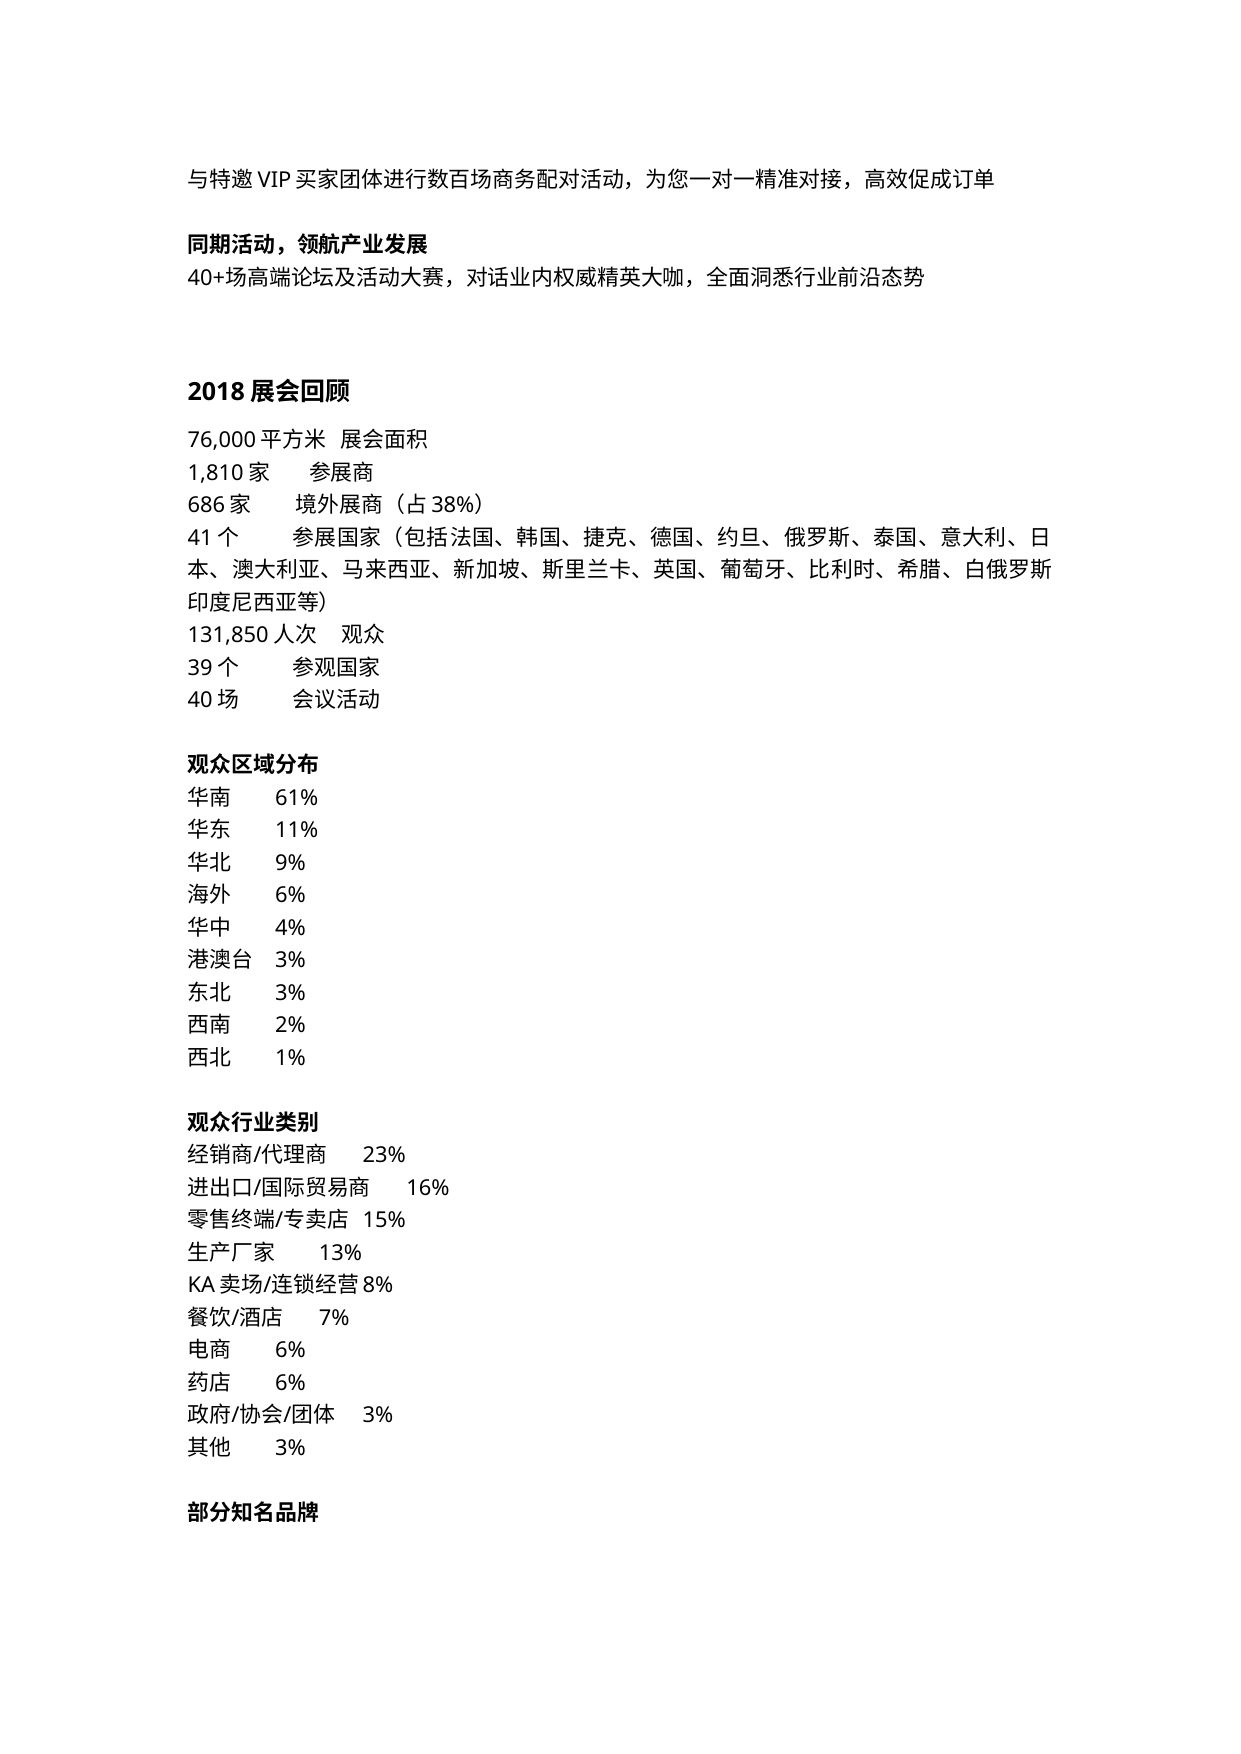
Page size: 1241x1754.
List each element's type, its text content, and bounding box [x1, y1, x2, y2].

text 生产厂家 13% [187, 1234, 1053, 1267]
text 进出口/国际贸易商 16% [187, 1169, 1053, 1202]
text 海外 6% [187, 877, 1053, 909]
text 与特邀VIP买家团体进行数百场商务配对活动，为您一对一精准对接，高效促成订单 [187, 162, 1053, 194]
text 41个 参展国家（包括法国、韩国、捷克、德国、约旦、俄罗斯、泰国、意大利、日本、澳大利亚、马来西亚、新加坡、斯里兰卡、英国、葡萄牙、比利时、希腊、白俄罗斯、印度尼西亚等） [187, 519, 1053, 617]
text 港澳台 3% [187, 942, 1053, 974]
text 39个 参观国家 [187, 649, 1053, 682]
text 药店 6% [187, 1364, 1053, 1397]
text 零售终端/专卖店 15% [187, 1202, 1053, 1234]
text 西北 1% [187, 1039, 1053, 1072]
text 华东 11% [187, 812, 1053, 844]
text 华南 61% [187, 779, 1053, 812]
text 同期活动，领航产业发展 [187, 227, 1053, 259]
text 观众区域分布 [187, 747, 1053, 779]
text 政府/协会/团体 3% [187, 1397, 1053, 1429]
text 686家 境外展商（占38%） [187, 487, 1053, 519]
text 餐饮/酒店 7% [187, 1299, 1053, 1332]
text 西南 2% [187, 1007, 1053, 1039]
text 经销商/代理商 23% [187, 1137, 1053, 1169]
text 其他 3% [187, 1429, 1053, 1462]
text 部分知名品牌 [187, 1494, 1053, 1527]
text 华中 4% [187, 909, 1053, 942]
text 131,850人次 观众 [187, 617, 1053, 649]
text 40场 会议活动 [187, 682, 1053, 714]
text 观众行业类别 [187, 1104, 1053, 1137]
text 华北 9% [187, 844, 1053, 877]
text 1,810家 参展商 [187, 454, 1053, 487]
text 40+场高端论坛及活动大赛，对话业内权威精英大咖，全面洞悉行业前沿态势 [187, 259, 1053, 292]
text KA卖场/连锁经营 8% [187, 1267, 1053, 1299]
text 2018展会回顾 [187, 357, 1053, 422]
text 东北 3% [187, 974, 1053, 1007]
text 电商 6% [187, 1332, 1053, 1364]
text 76,000平方米 展会面积 [187, 422, 1053, 454]
